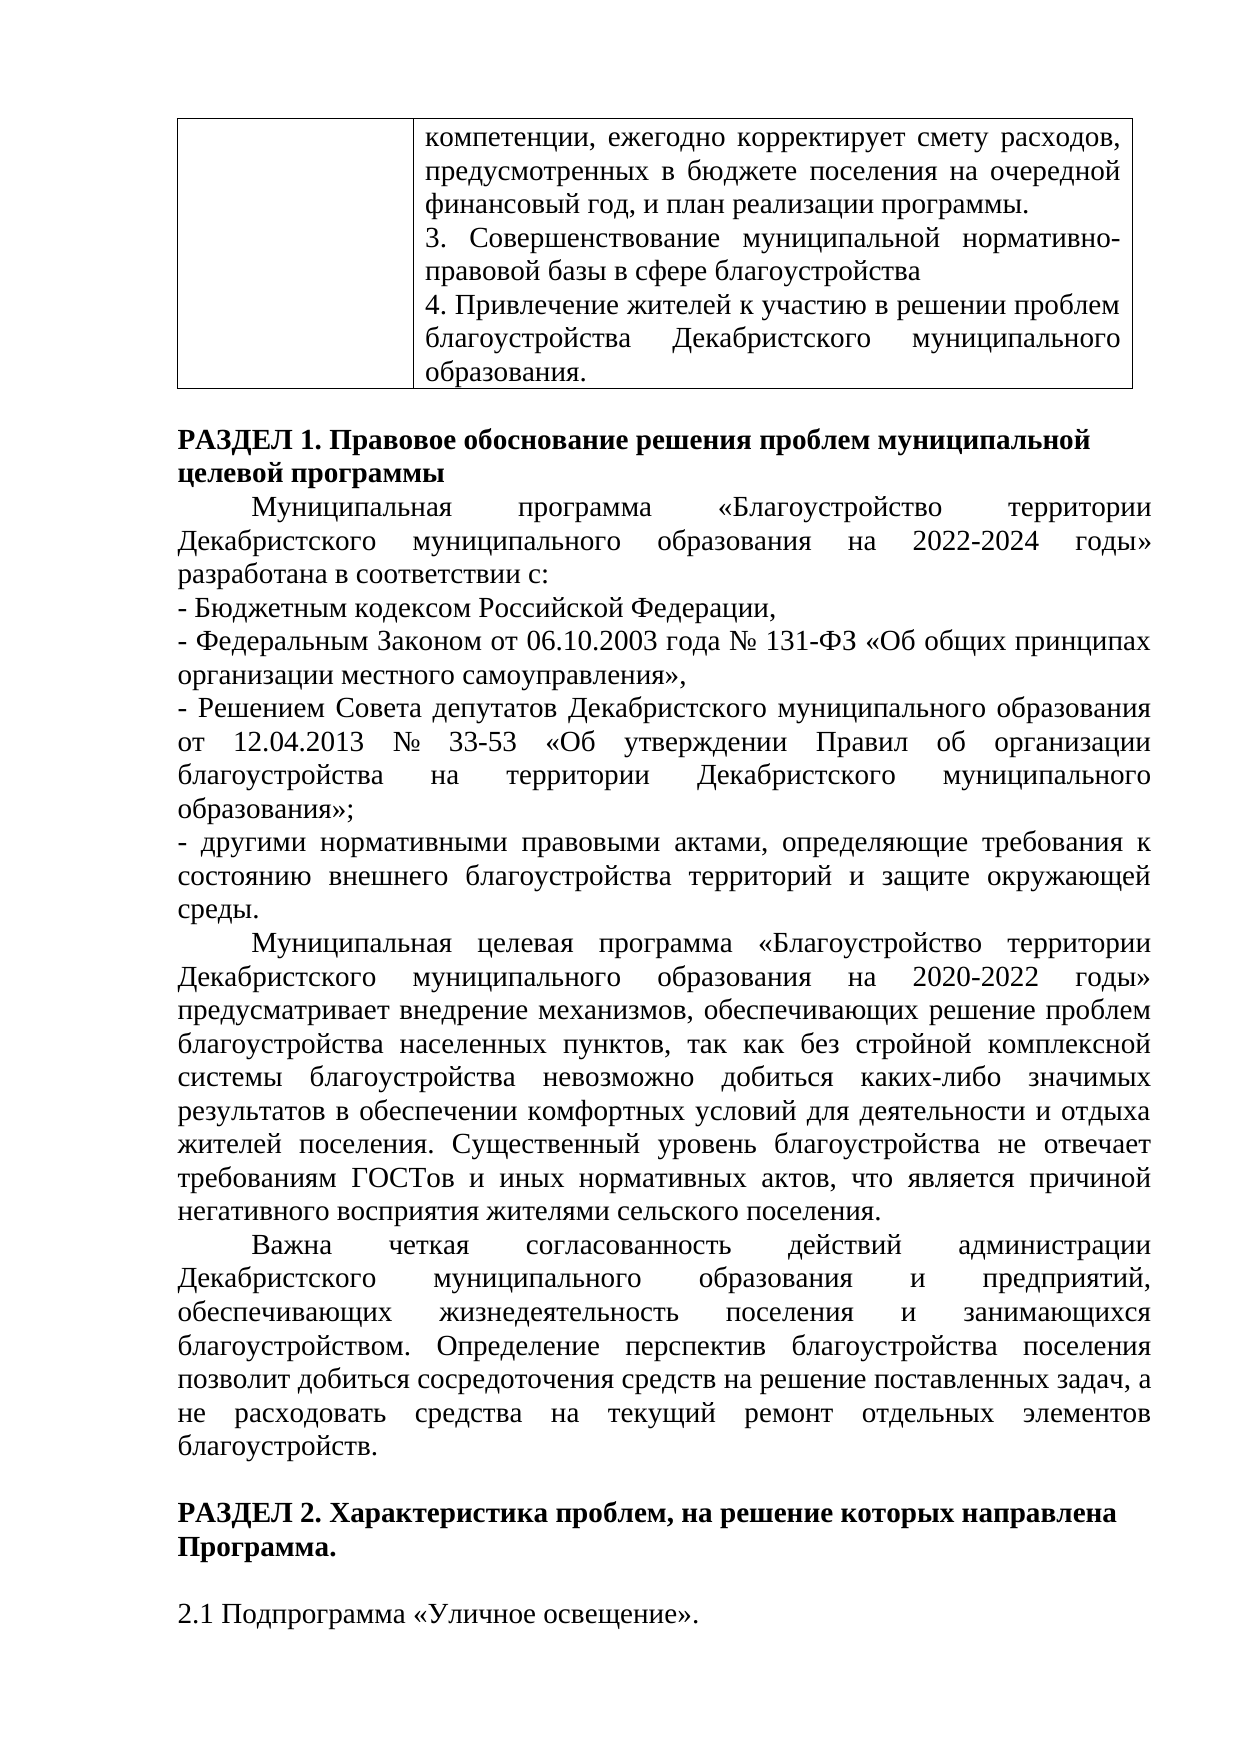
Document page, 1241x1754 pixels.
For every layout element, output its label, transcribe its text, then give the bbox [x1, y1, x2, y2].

text - другими нормативными правовыми актами, определяющие требования к состоянию внешнего благоустройства территорий и защите окружающей среды. [177, 824, 1152, 925]
text - Решением Совета депутатов Декабристского муниципального образования от 12.04.2013 № 33-53 «Об утверждении Правил об организации благоустройства на территории Декабристского муниципального образования»; [177, 690, 1152, 824]
text 2.1 Подпрограмма «Уличное освещение». [177, 1596, 1152, 1629]
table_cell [178, 119, 413, 387]
text РАЗДЕЛ 1. Правовое обоснование решения проблем муниципальной целевой программы [177, 422, 1152, 489]
text Муниципальная программа «Благоустройство территории Декабристского муниципального образования на 2022-2024 годы» разработана в соответствии с: [177, 489, 1152, 590]
text - Бюджетным кодексом Российской Федерации, [177, 590, 1152, 623]
text - Федеральным Законом от 06.10.2003 года № 131-ФЗ «Об общих принципах организации местного самоуправления», [177, 623, 1152, 690]
text Муниципальная целевая программа «Благоустройство территории Декабристского муниципального образования на 2020-2022 годы» предусматривает внедрение механизмов, обеспечивающих решение проблем благоустройства населенных пунктов, так как без стройной комплексной системы благоустройства невозможно добиться каких-либо значимых результатов в обеспечении комфортных условий для деятельности и отдыха жителей поселения. Существенный уровень благоустройства не отвечает требованиям ГОСТов и иных нормативных актов, что является причиной негативного восприятия жителями сельского поселения. [177, 925, 1152, 1227]
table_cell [414, 119, 1132, 387]
text РАЗДЕЛ 2. Характеристика проблем, на решение которых направлена Программа. [177, 1495, 1152, 1562]
text Важна четкая согласованность действий администрации Декабристского муниципального образования и предприятий, обеспечивающих жизнедеятельность поселения и занимающихся благоустройством. Определение перспектив благоустройства поселения позволит добиться сосредоточения средств на решение поставленных задач, а не расходовать средства на текущий ремонт отдельных элементов благоустройств. [177, 1227, 1152, 1462]
